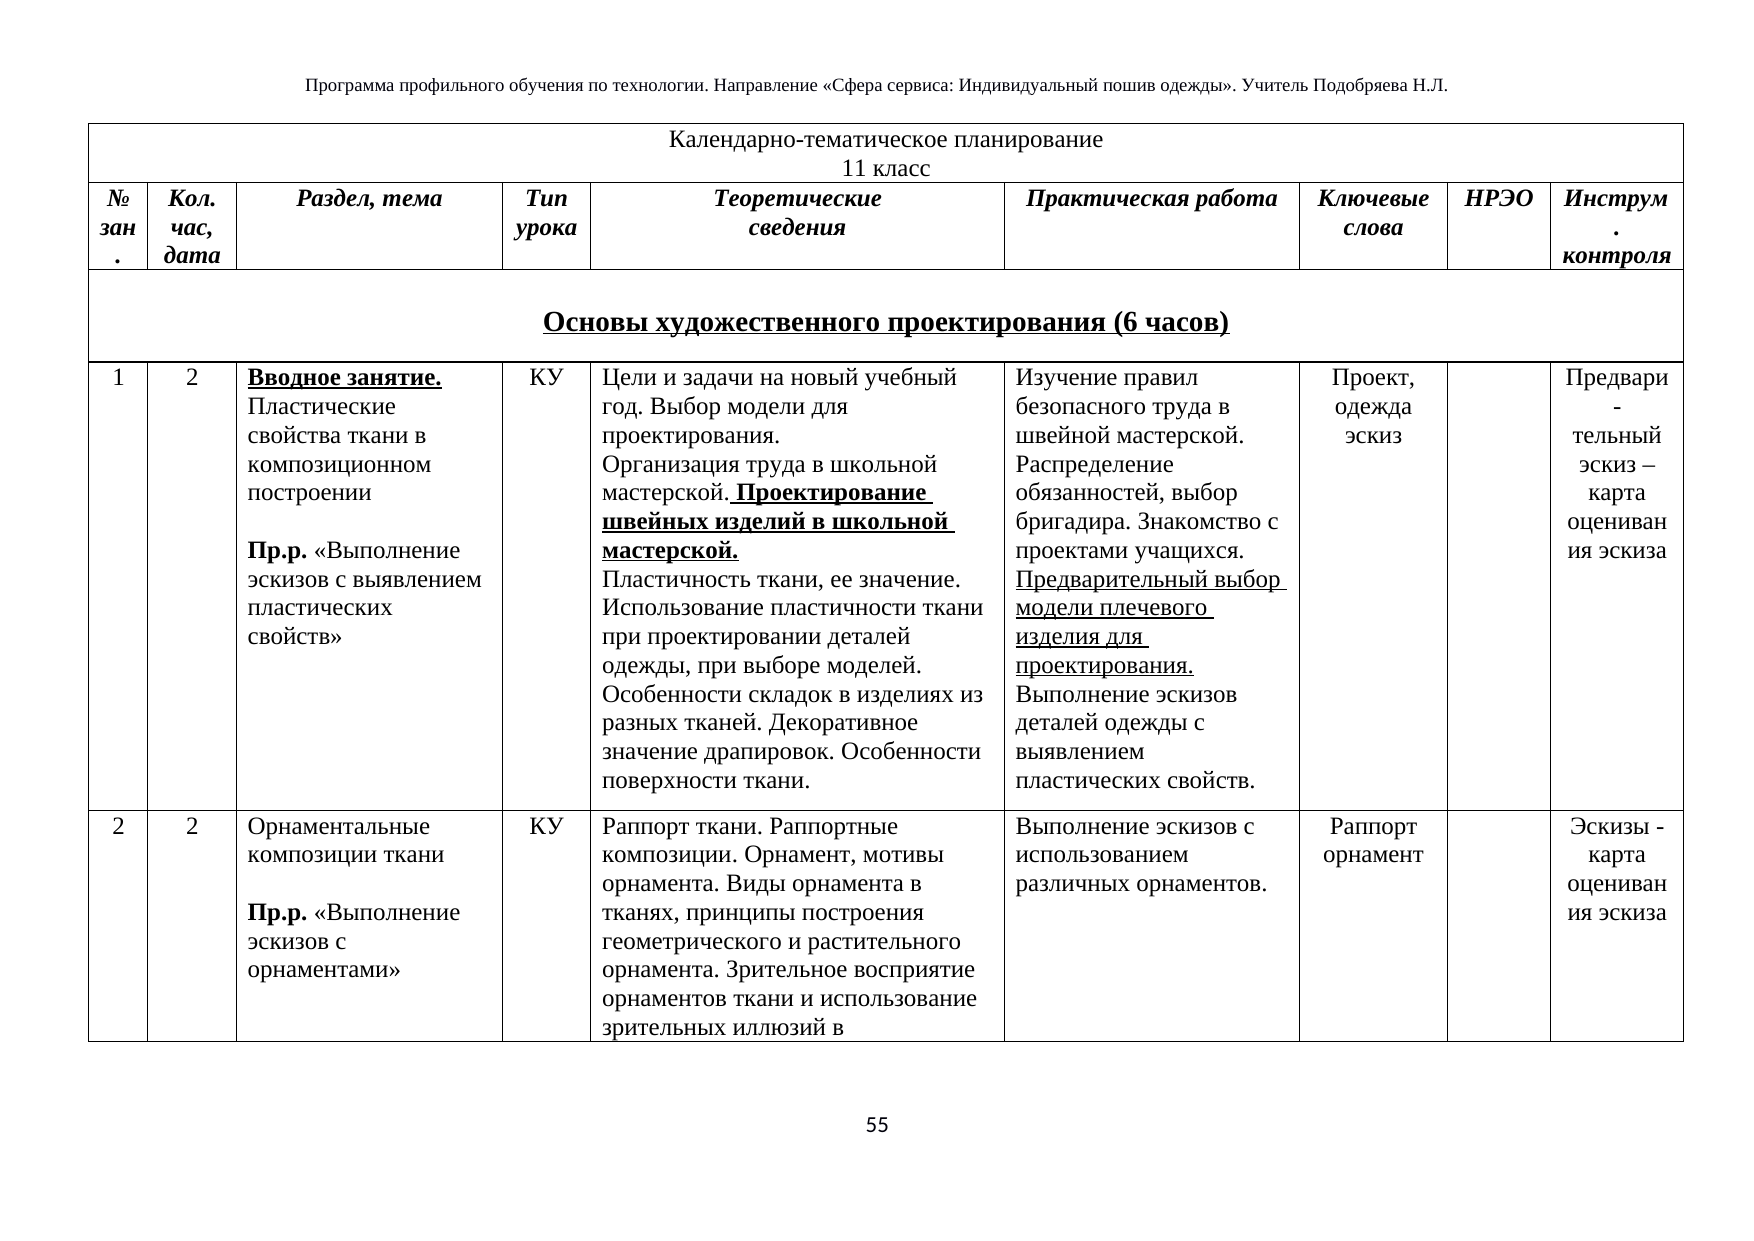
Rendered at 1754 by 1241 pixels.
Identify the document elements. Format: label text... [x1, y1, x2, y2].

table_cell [237, 811, 502, 1041]
table_cell Теоретические сведения [591, 183, 1004, 269]
table_cell Раппорт орнамент [1300, 811, 1447, 1041]
table_cell Проект, одежда эскиз [1300, 363, 1447, 810]
table_cell КУ [503, 363, 590, 810]
table_cell Основы художественного проектирования (6 часов) [89, 270, 1683, 361]
table_cell Предвари- тельный эскиз – карта оценивания эскиза [1551, 363, 1683, 810]
table_cell Тип урока [503, 183, 590, 269]
table_cell [1448, 811, 1550, 1041]
table_cell Раздел, тема [237, 183, 502, 269]
table_cell Вводное занятие. Пластические свойства ткани в композиционном построении Пр.р. «Выполнение эскизов с выявлением пластических свойств» [237, 363, 502, 810]
table_cell № зан. [89, 183, 147, 269]
table_cell КУ [503, 811, 590, 1041]
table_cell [1005, 811, 1299, 1041]
table_cell Инструм. контроля [1551, 183, 1683, 269]
table_cell 2 [148, 363, 236, 810]
table_cell 1 [89, 363, 147, 810]
table_cell Ключевые слова [1300, 183, 1447, 269]
table_cell 2 [89, 811, 147, 1041]
table_cell Цели и задачи на новый учебный год. Выбор модели для проектирования. Организация труда в школьной мастерской. Проектирование швейных изделий в школьной мастерской. Пластичность ткани, ее значение. Использование пластичности ткани при проектировании деталей одежды, при выборе моделей. Особенности складок в изделиях из разных тканей. Декоративное значение драпировок. Особенности поверхности ткани. [591, 363, 1004, 810]
table_header Календарно-тематическое планирование 11 класс [89, 124, 1683, 182]
table_cell Изучение правил безопасного труда в швейной мастерской. Распределение обязанностей, выбор бригадира. Знакомство с проектами учащихся. Предварительный выбор модели плечевого изделия для проектирования. Выполнение эскизов деталей одежды с выявлением пластических свойств. [1005, 363, 1299, 810]
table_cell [1551, 811, 1683, 1041]
table_cell [1448, 363, 1550, 810]
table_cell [591, 811, 1004, 1041]
table_cell НРЭО [1448, 183, 1550, 269]
table_cell 2 [148, 811, 236, 1041]
table_cell Практическая работа [1005, 183, 1299, 269]
table_cell Кол. час, дата [148, 183, 236, 269]
